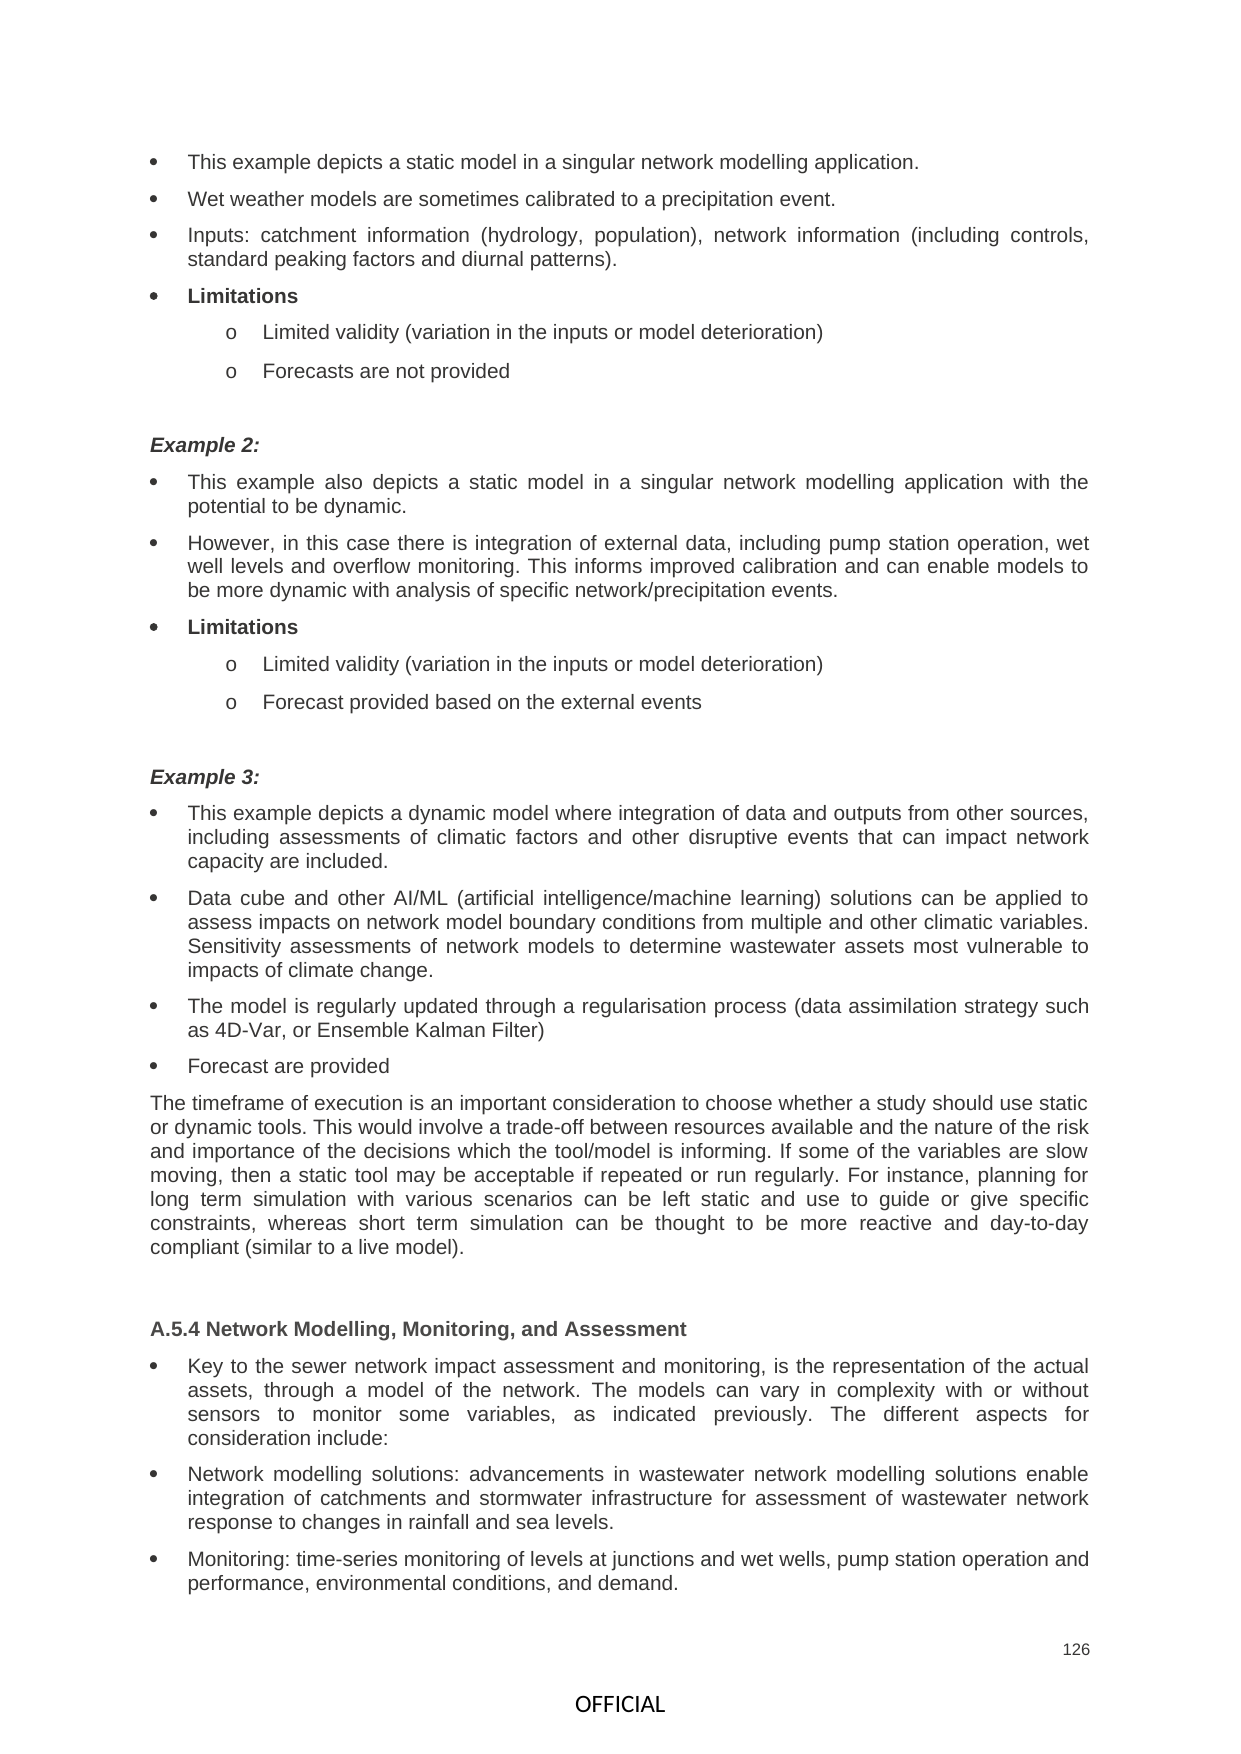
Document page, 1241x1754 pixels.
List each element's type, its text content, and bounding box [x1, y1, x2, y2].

list Limited validity (variation in the inputs or model deterioration) [225, 320, 1090, 346]
list Wet weather models are sometimes calibrated to a precipitation event. [150, 187, 1090, 211]
list This example depicts a dynamic model where integration of data and outputs from other sources, including assessments of climatic factors and other disruptive events that can impact network capacity are included. [150, 801, 1090, 873]
list Limited validity (variation in the inputs or model deterioration) [225, 651, 1090, 677]
list Forecast are provided [150, 1054, 1090, 1078]
list However, in this case there is integration of external data, including pump station operation, wet well levels and overflow monitoring. This informs improved calibration and can enable models to be more dynamic with analysis of specific network/precipitation events. [150, 530, 1090, 602]
text Example 3: [150, 764, 1090, 788]
text The timeframe of execution is an important consideration to choose whether a study should use static or dynamic tools. This would involve a trade-off between resources available and the nature of the risk and importance of the decisions which the tool/model is informing. If some of the variables are slow moving, then a static tool may be acceptable if repeated or run regularly. For instance, planning for long term simulation with various scenarios can be left static and use to guide or give specific constraints, whereas short term simulation can be thought to be more reactive and day-to-day compliant (similar to a live model). [150, 1091, 1090, 1259]
list The model is regularly updated through a regularisation process (data assimilation strategy such as 4D-Var, or Ensemble Kalman Filter) [150, 994, 1090, 1042]
subtitle Network Modelling, Monitoring, and Assessment [150, 1316, 1090, 1341]
list Inputs: catchment information (hydrology, population), network information (including controls, standard peaking factors and diurnal patterns). [150, 223, 1090, 271]
list Key to the sewer network impact assessment and monitoring, is the representation of the actual assets, through a model of the network. The models can vary in complexity with or without sensors to monitor some variables, as indicated previously. The different aspects for consideration include: [150, 1353, 1090, 1449]
list Monitoring: time-series monitoring of levels at junctions and wet wells, pump station operation and performance, environmental conditions, and demand. [150, 1546, 1090, 1594]
list Forecasts are not provided [225, 358, 1090, 384]
text Example 2: [150, 433, 1090, 457]
list Limitations [150, 615, 1090, 639]
list Limitations [150, 284, 1090, 308]
list This example also depicts a static model in a singular network modelling application with the potential to be dynamic. [150, 470, 1090, 518]
list Network modelling solutions: advancements in wastewater network modelling solutions enable integration of catchments and stormwater infrastructure for assessment of wastewater network response to changes in rainfall and sea levels. [150, 1462, 1090, 1534]
list This example depicts a static model in a singular network modelling application. [150, 150, 1090, 174]
list Data cube and other AI/ML (artificial intelligence/machine learning) solutions can be applied to assess impacts on network model boundary conditions from multiple and other climatic variables. Sensitivity assessments of network models to determine wastewater assets most vulnerable to impacts of climate change. [150, 885, 1090, 981]
list Forecast provided based on the external events [225, 690, 1090, 716]
